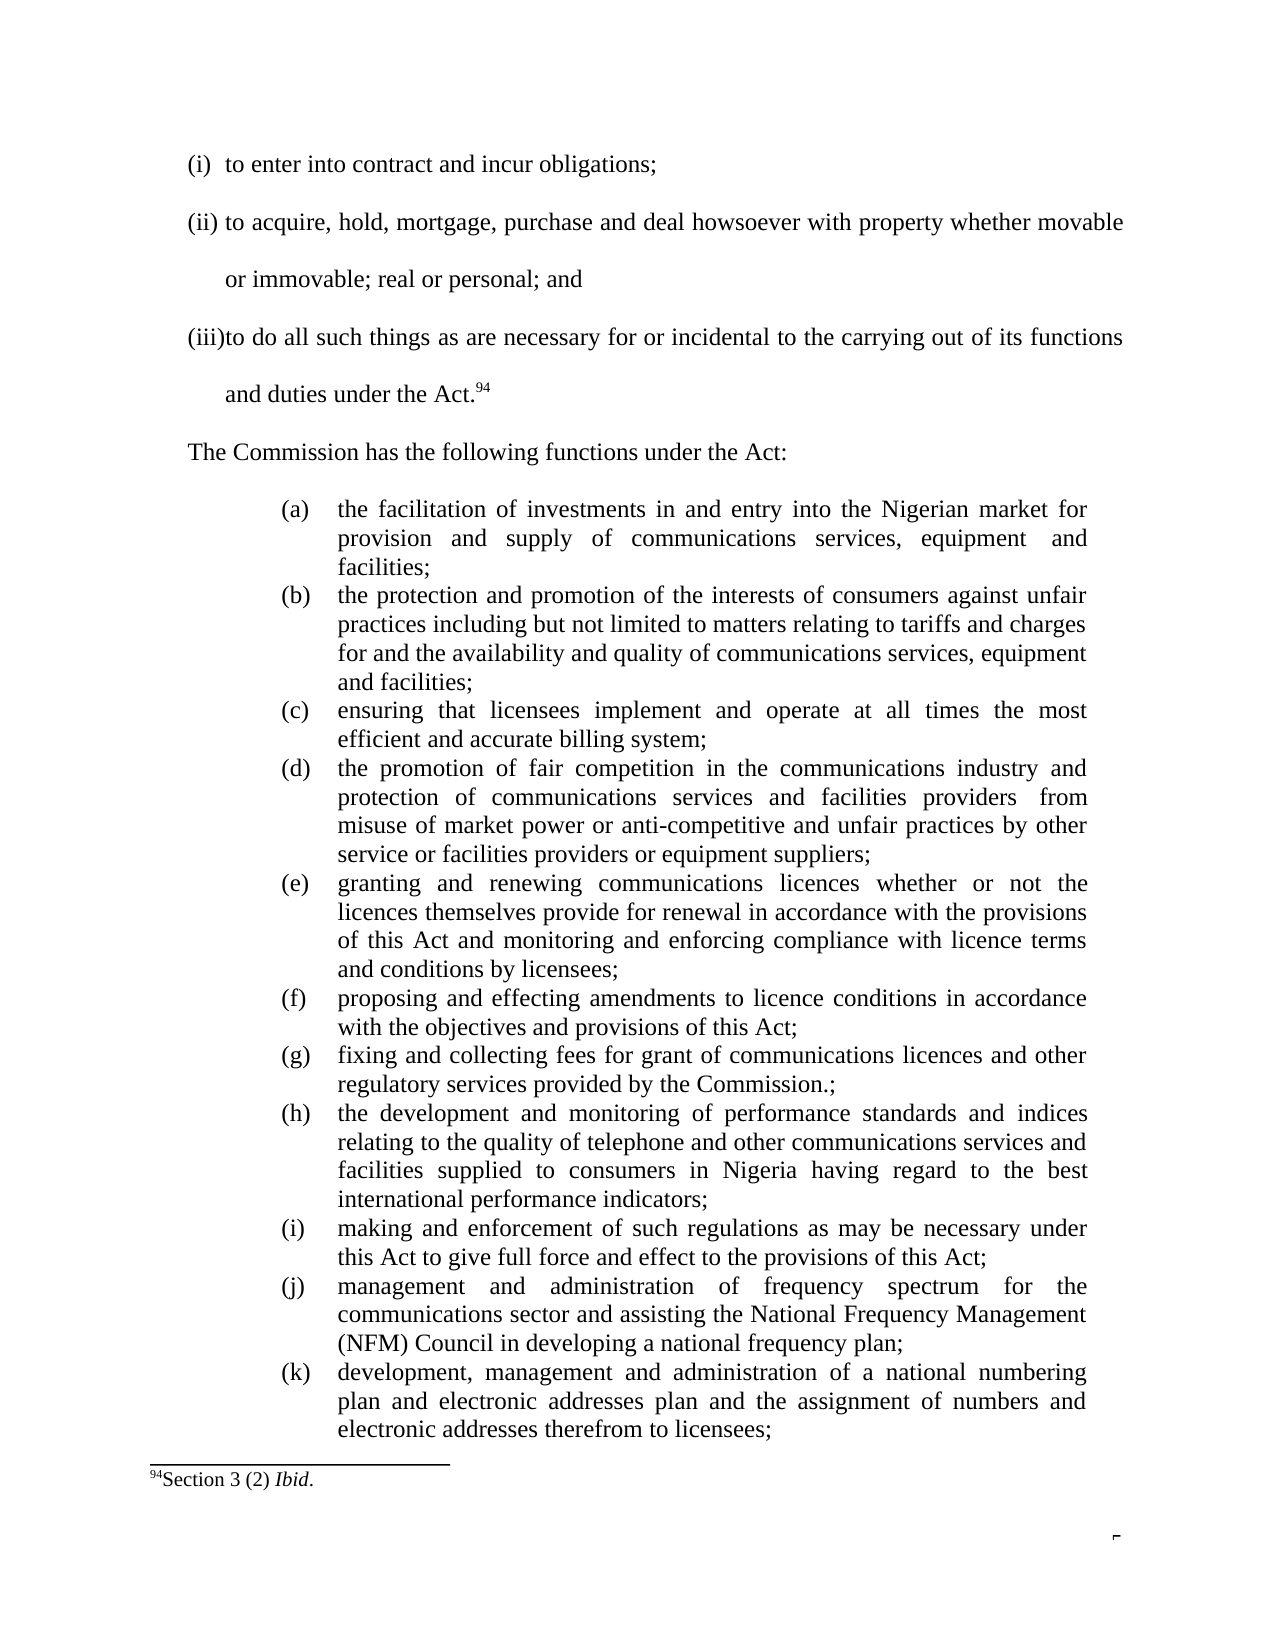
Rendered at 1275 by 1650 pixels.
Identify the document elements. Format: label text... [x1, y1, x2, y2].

list to do all such things as are necessary for or incidental to the carrying out of its functions and duties under the Act.94 [187, 322, 1124, 408]
list to enter into contract and incur obligations; [187, 149, 1137, 178]
text 94Section 3 (2) Ibid. [150, 1467, 1137, 1491]
list the facilitation of investments in and entry into the Nigerian market for provision and supply of communications services, equipment and facilities; [281, 494, 1088, 580]
list management and administration of frequency spectrum for the communications sector and assisting the National Frequency Management (NFM) Council in developing a national frequency plan; [281, 1271, 1087, 1357]
list the development and monitoring of performance standards and indices relating to the quality of telephone and other communications services and facilities supplied to consumers in Nigeria having regard to the best international performance indicators; [281, 1098, 1088, 1213]
list development, management and administration of a national numbering plan and electronic addresses plan and the assignment of numbers and electronic addresses therefrom to licensees; [281, 1357, 1087, 1443]
list fixing and collecting fees for grant of communications licences and other regulatory services provided by the Commission.; [281, 1041, 1087, 1098]
list proposing and effecting amendments to licence conditions in accordance with the objectives and provisions of this Act; [281, 983, 1088, 1041]
list ensuring that licensees implement and operate at all times the most efficient and accurate billing system; [281, 696, 1087, 753]
list granting and renewing communications licences whether or not the licences themselves provide for renewal in accordance with the provisions of this Act and monitoring and enforcing compliance with licence terms and conditions by licensees; [281, 868, 1088, 983]
list the protection and promotion of the interests of consumers against unfair practices including but not limited to matters relating to tariffs and charges for and the availability and quality of communications services, equipment and facilities; [281, 581, 1087, 696]
list the promotion of fair competition in the communications industry and protection of communications services and facilities providers from misuse of market power or anti-competitive and unfair practices by other service or facilities providers or equipment suppliers; [281, 753, 1088, 868]
text The Commission has the following functions under the Act: [187, 437, 1137, 465]
list to acquire, hold, mortgage, purchase and deal howsoever with property whether movable or immovable; real or personal; and [187, 207, 1125, 293]
list making and enforcement of such regulations as may be necessary under this Act to give full force and effect to the provisions of this Act; [281, 1213, 1088, 1271]
